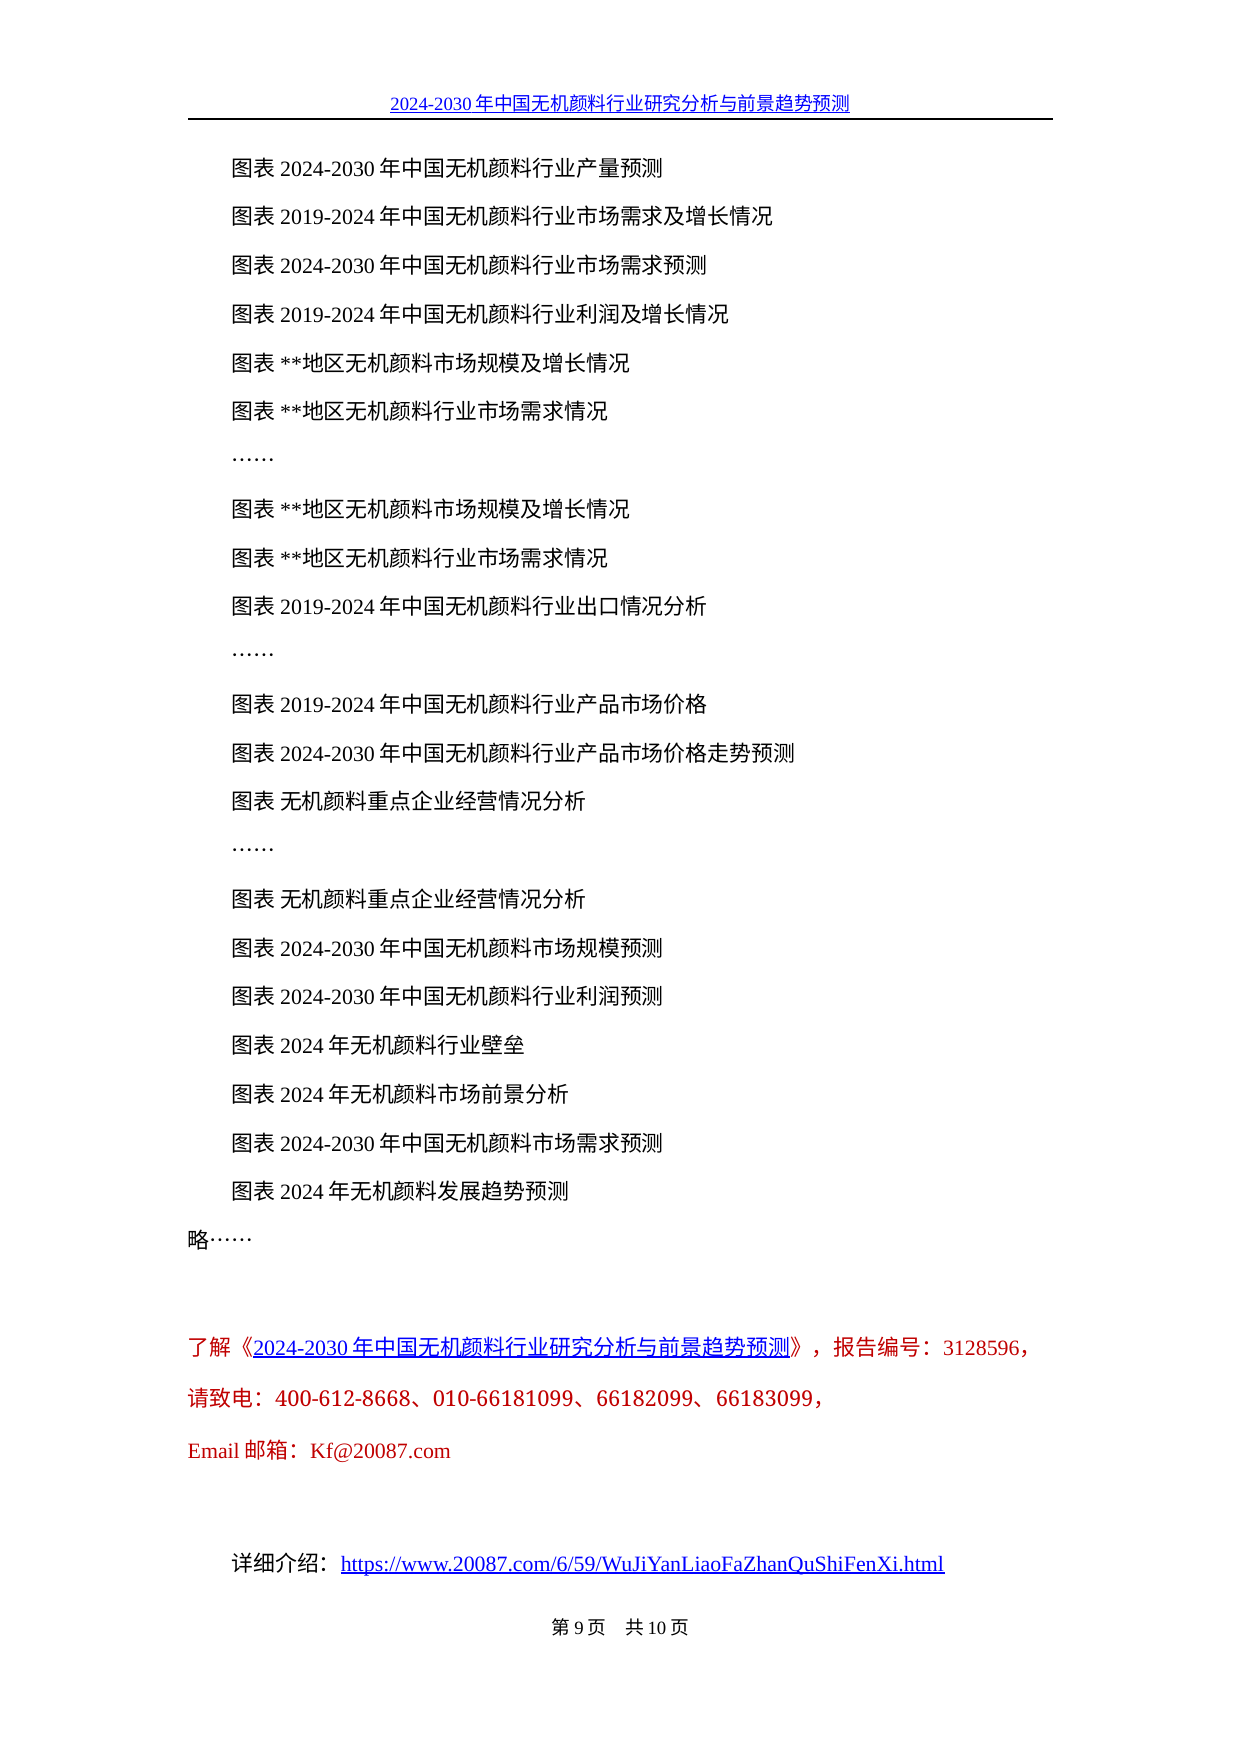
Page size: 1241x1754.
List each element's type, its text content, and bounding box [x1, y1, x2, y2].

text Email邮箱：Kf@20087.com [187, 1432, 1053, 1465]
text 请致电：400-612-8668、010-66181099、66182099、66183099， [187, 1381, 1053, 1413]
text 详细介绍：https://www.20087.com/6/59/WuJiYanLiaoFaZhanQuShiFenXi.html [187, 1545, 1053, 1578]
text 了解《2024-2030年中国无机颜料行业研究分析与前景趋势预测》，报告编号：3128596， [187, 1329, 1053, 1362]
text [187, 150, 1053, 1255]
